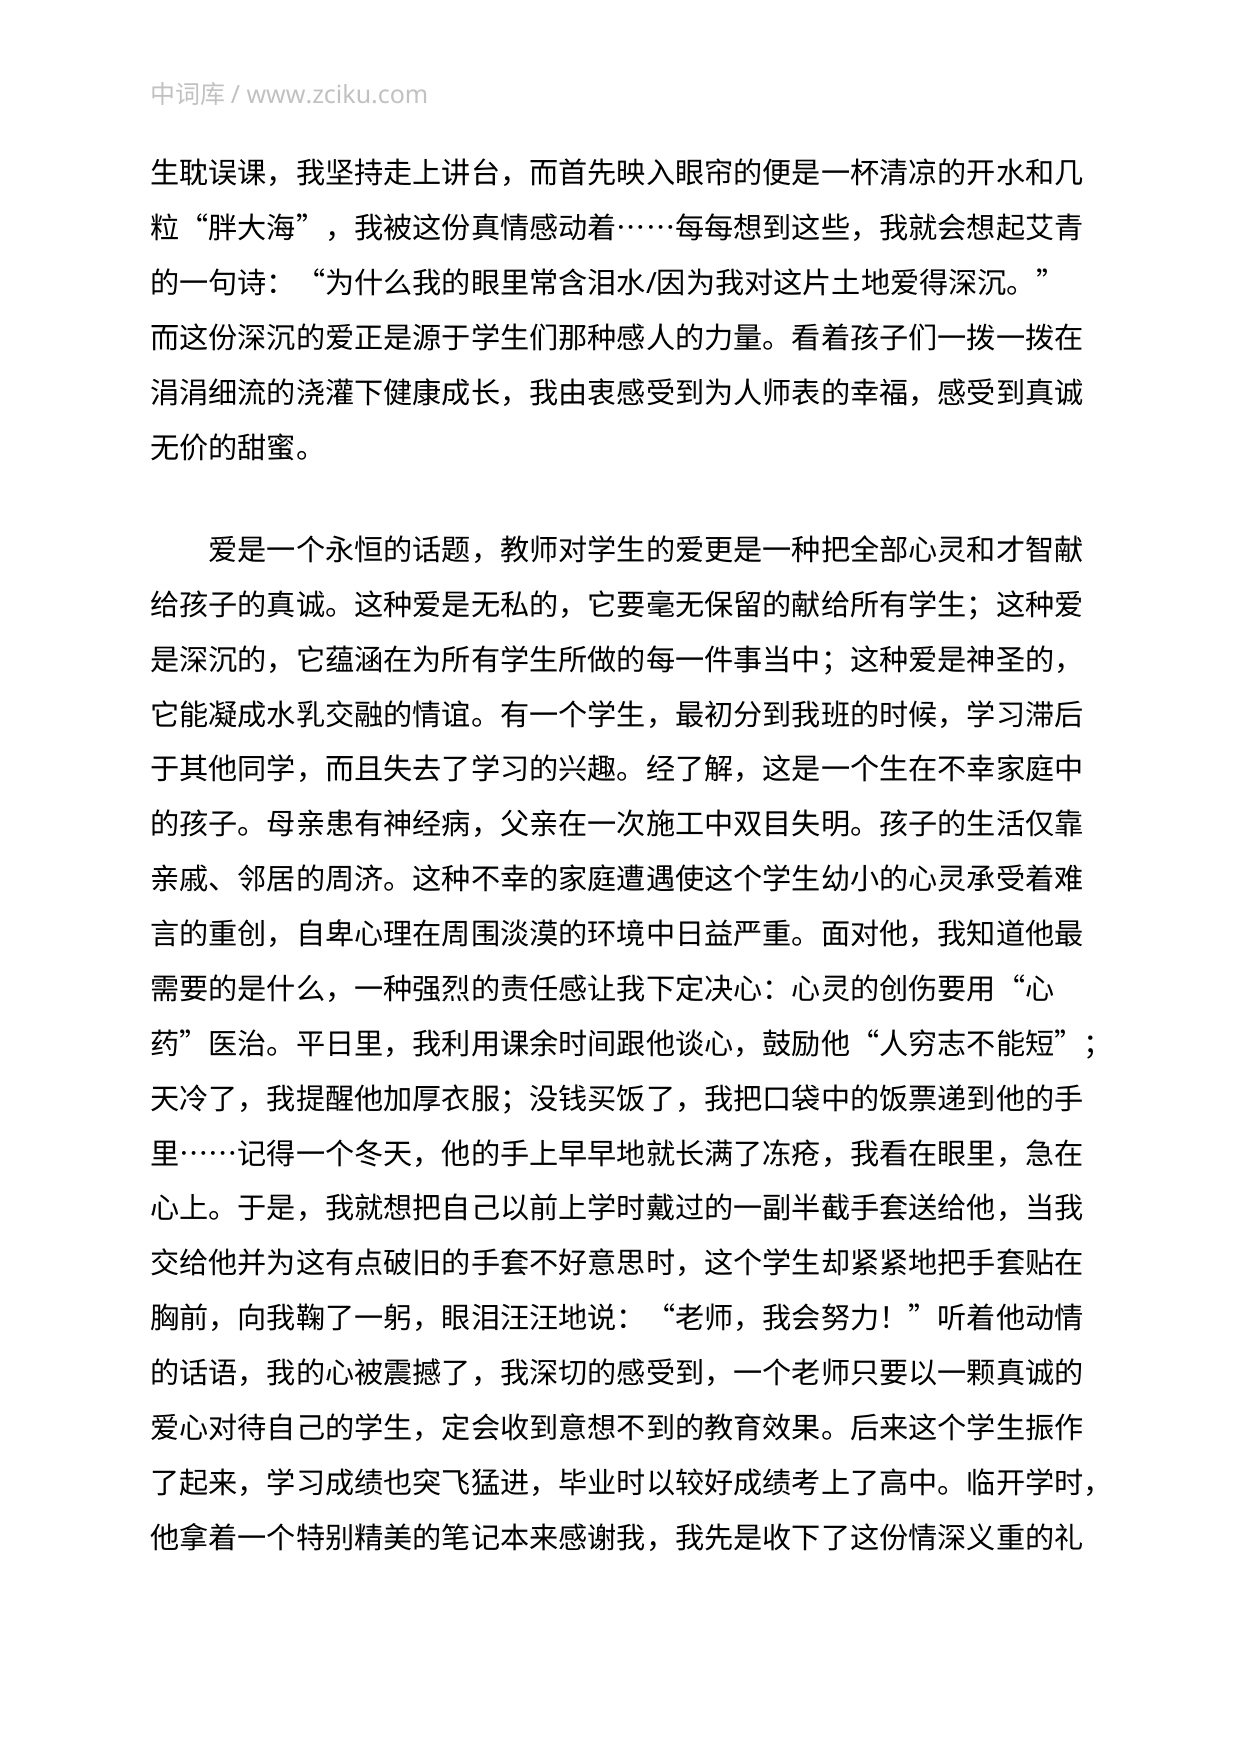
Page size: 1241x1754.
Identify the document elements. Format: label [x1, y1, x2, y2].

text [150, 526, 1090, 1557]
text [150, 150, 1090, 467]
